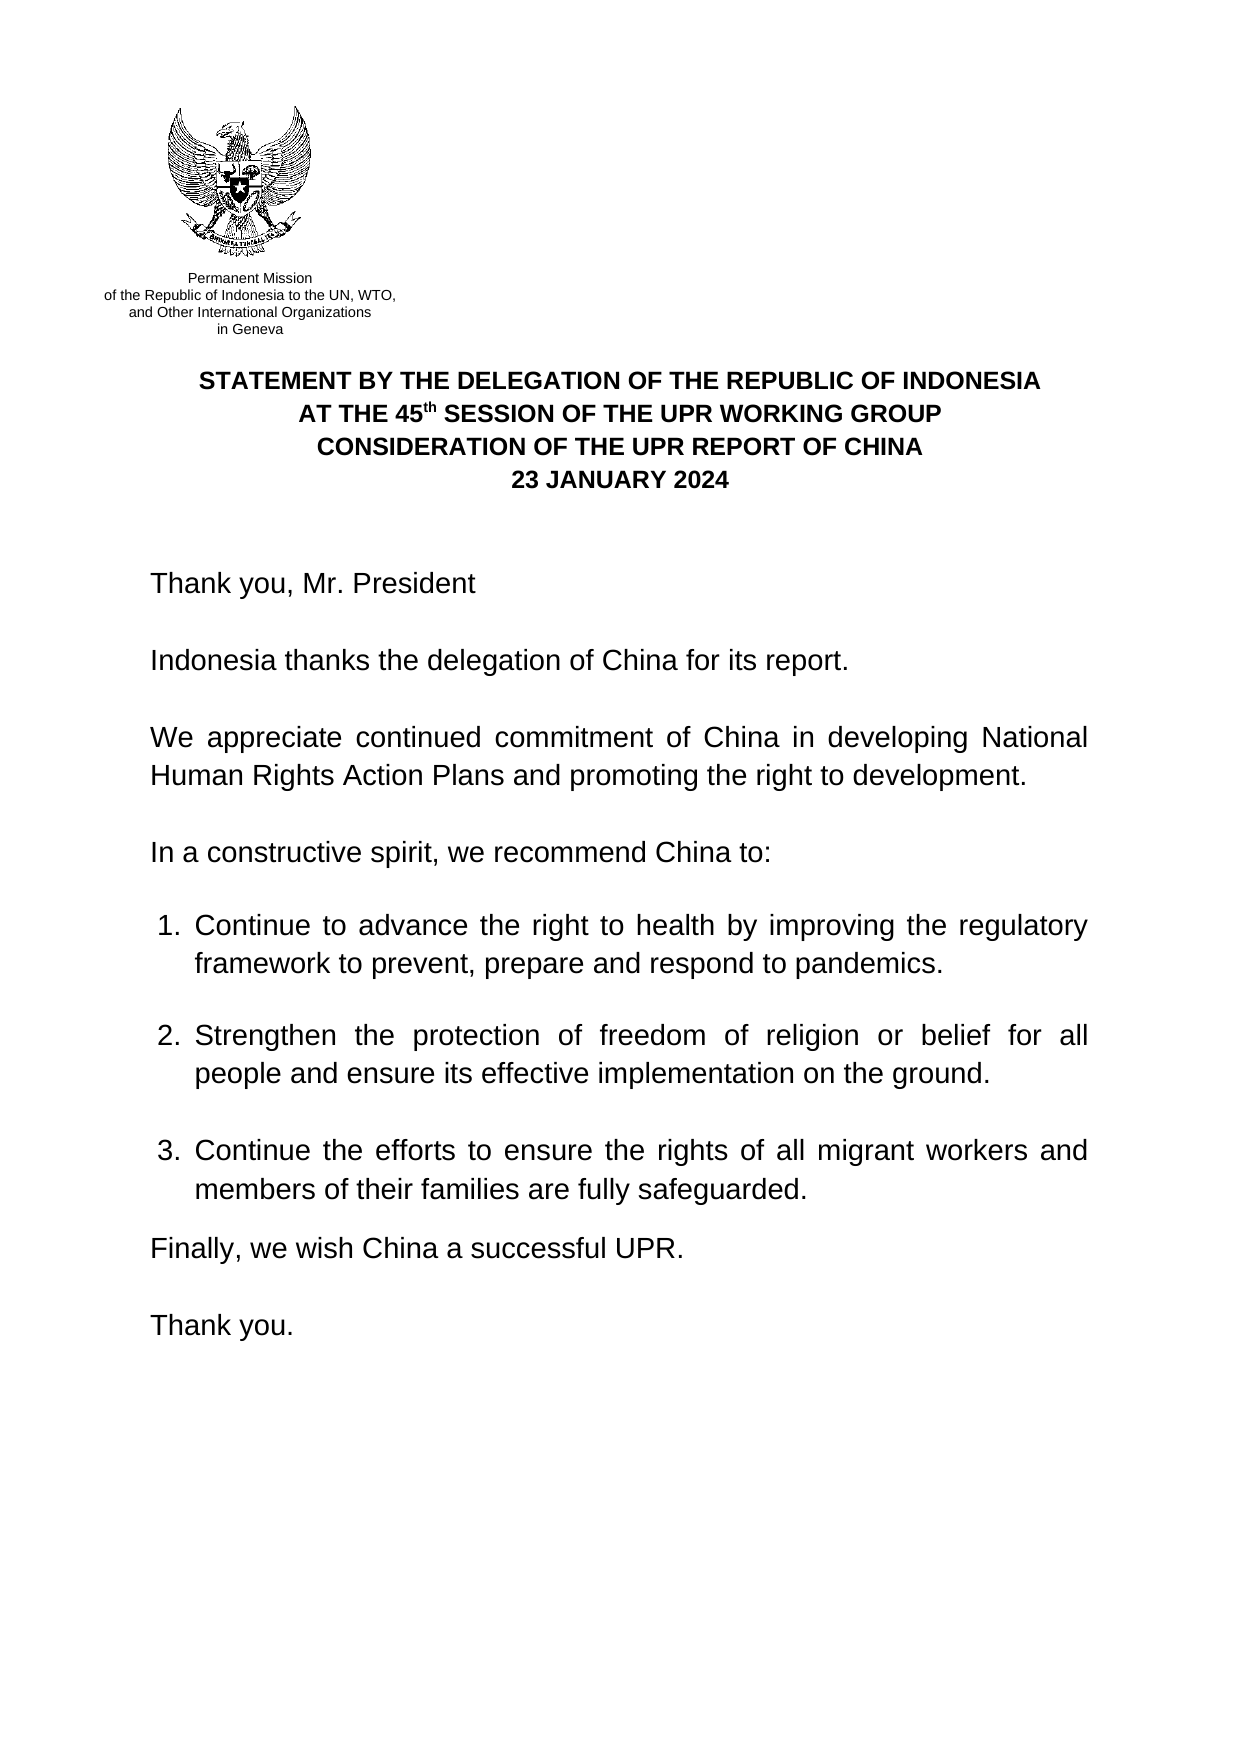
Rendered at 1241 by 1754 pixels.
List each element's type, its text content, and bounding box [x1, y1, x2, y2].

text of the Republic of Indonesia to the UN, WTO, [56, 287, 444, 303]
text In a constructive spirit, we recommend China to: [150, 836, 1090, 869]
text Indonesia thanks the delegation of China for its report. [150, 643, 1090, 676]
text Thank you, Mr. President [150, 566, 1090, 599]
text 23 JANUARY 2024 [150, 465, 1090, 494]
text CONSIDERATION OF THE UPR REPORT OF CHINA [150, 432, 1090, 461]
list Continue the efforts to ensure the rights of all migrant workers and members of their families are fully safeguarded. [157, 1133, 1090, 1205]
text STATEMENT BY THE DELEGATION OF THE REPUBLIC OF INDONESIA [150, 366, 1090, 394]
text We appreciate continued commitment of China in developing National Human Rights Action Plans and promoting the right to development. [150, 720, 1090, 792]
text AT THE 45th SESSION OF THE UPR WORKING GROUP [150, 399, 1090, 428]
picture [158, 97, 321, 260]
text Finally, we wish China a successful UPR. [150, 1231, 1090, 1265]
list Continue to advance the right to health by improving the regulatory framework to prevent, prepare and respond to pandemics. [157, 908, 1090, 980]
text Permanent Mission [56, 270, 444, 287]
text and Other International Organizations [56, 303, 444, 320]
text in Geneva [56, 320, 444, 337]
list Strengthen the protection of freedom of religion or belief for all people and ensure its effective implementation on the ground. [157, 1018, 1090, 1090]
text Thank you. [150, 1308, 1090, 1342]
